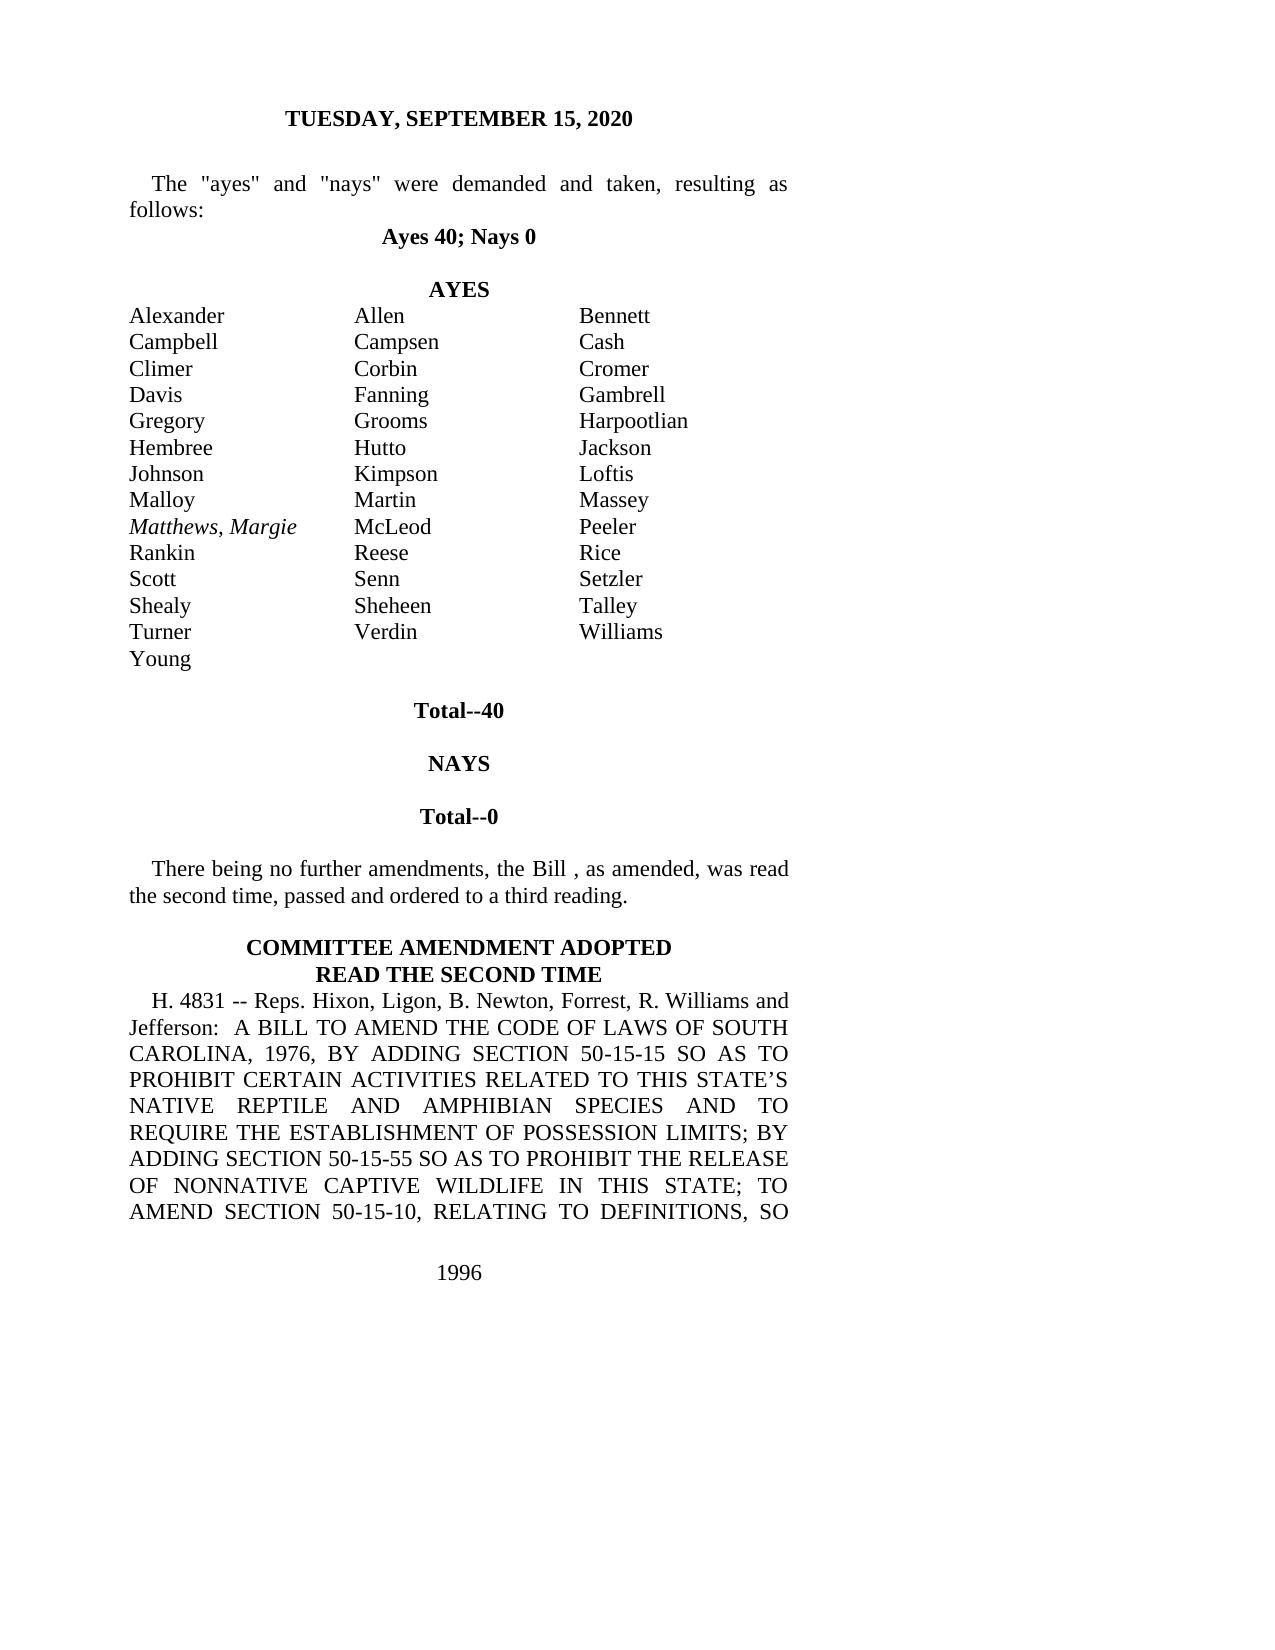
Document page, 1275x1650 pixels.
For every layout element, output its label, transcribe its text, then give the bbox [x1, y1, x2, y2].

text COMMITTEE AMENDMENT ADOPTED [129, 934, 789, 961]
text Total--0 [129, 803, 789, 829]
text Climer Corbin Cromer [129, 355, 789, 381]
text Young [129, 644, 789, 671]
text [129, 987, 789, 1224]
text Johnson Kimpson Loftis [129, 460, 789, 486]
text Ayes 40; Nays 0 [129, 223, 789, 249]
text Davis Fanning Gambrell [129, 381, 789, 407]
text Turner Verdin Williams [129, 618, 789, 644]
text AYES [129, 276, 789, 302]
text Campbell Campsen Cash [129, 328, 789, 355]
text Alexander Allen Bennett [129, 302, 789, 328]
text There being no further amendments, the Bill , as amended, was read the second time, passed and ordered to a third reading. [129, 855, 789, 908]
text Malloy Martin Massey [129, 486, 789, 513]
text Matthews, Margie McLeod Peeler [129, 513, 789, 539]
text The "ayes" and "nays" were demanded and taken, resulting as follows: [129, 170, 789, 223]
text Scott Senn Setzler [129, 566, 789, 592]
text NAYS [129, 750, 789, 776]
text Hembree Hutto Jackson [129, 434, 789, 460]
text Rankin Reese Rice [129, 539, 789, 566]
text Shealy Sheheen Talley [129, 592, 789, 618]
text Gregory Grooms Harpootlian [129, 407, 789, 434]
text Total--40 [129, 697, 789, 724]
text READ THE SECOND TIME [129, 961, 789, 987]
